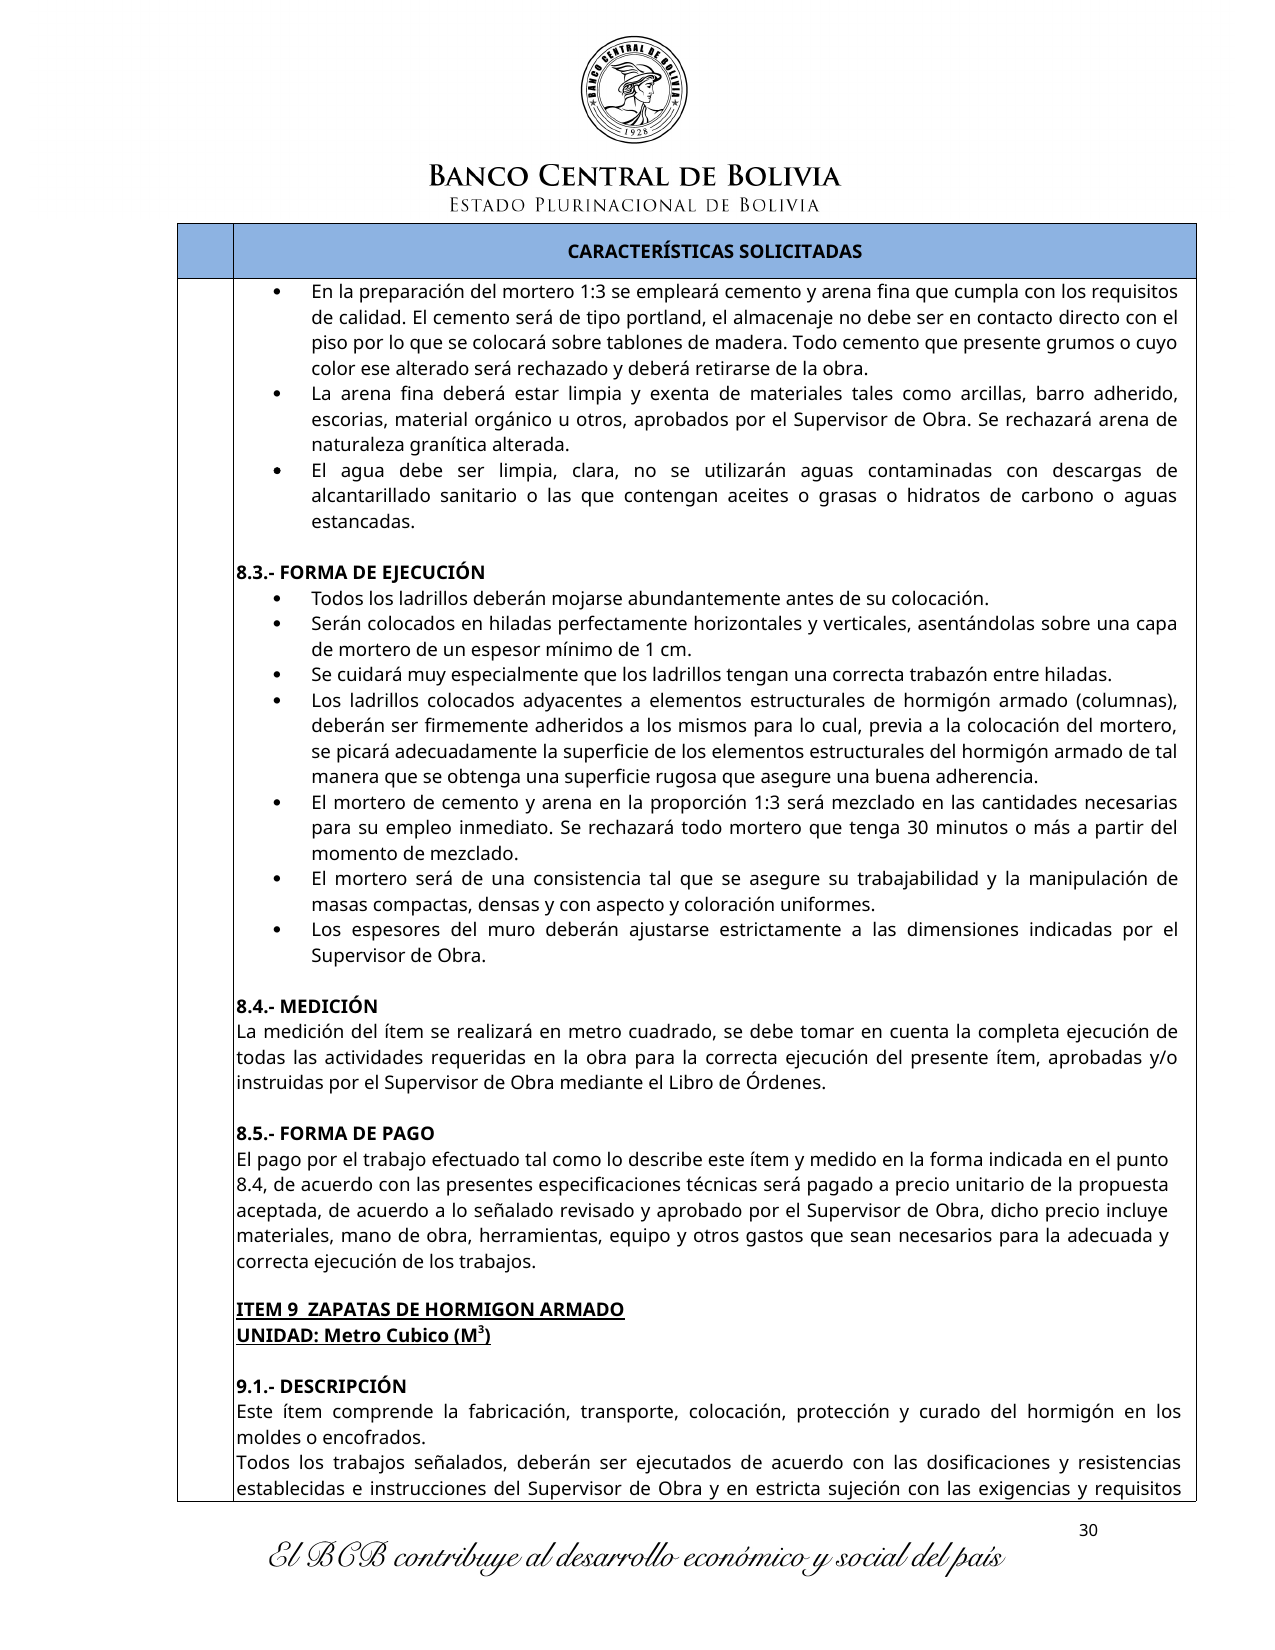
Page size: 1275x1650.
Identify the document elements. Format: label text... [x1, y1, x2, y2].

picture [29, 0, 1234, 219]
table_header CARACTERÍSTICAS SOLICITADAS [234, 224, 1196, 278]
picture [269, 1541, 1006, 1577]
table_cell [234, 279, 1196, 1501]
table_cell [178, 279, 233, 1501]
table_header [178, 224, 233, 278]
